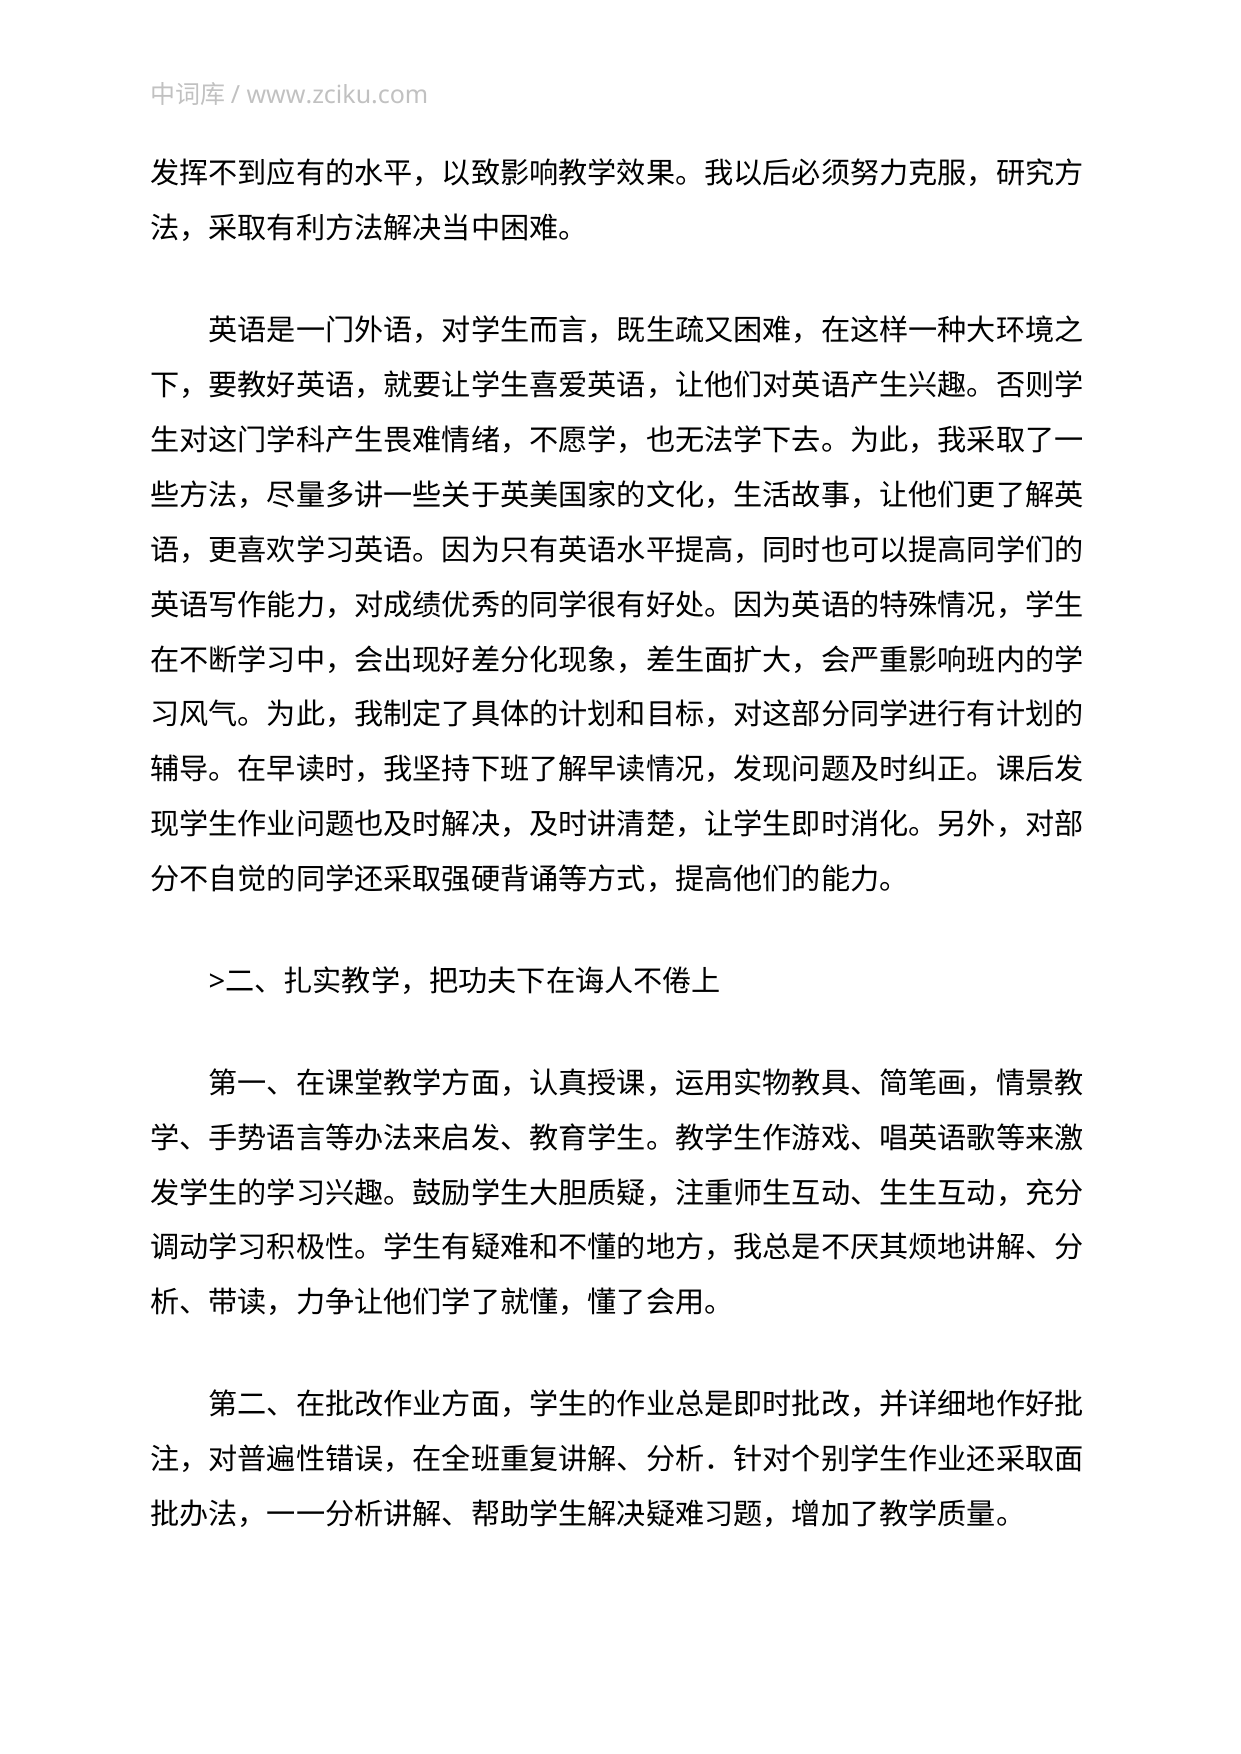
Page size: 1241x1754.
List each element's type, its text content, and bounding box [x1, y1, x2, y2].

text 第一、在课堂教学方面，认真授课，运用实物教具、简笔画，情景教学、手势语言等办法来启发、教育学生。教学生作游戏、唱英语歌等来激发学生的学习兴趣。鼓励学生大胆质疑，注重师生互动、生生互动，充分调动学习积极性。学生有疑难和不懂的地方，我总是不厌其烦地讲解、分析、带读，力争让他们学了就懂，懂了会用。 [150, 1059, 1090, 1321]
text >二、扎实教学，把功夫下在诲人不倦上 [150, 957, 1090, 1000]
text 英语是一门外语，对学生而言，既生疏又困难，在这样一种大环境之下，要教好英语，就要让学生喜爱英语，让他们对英语产生兴趣。否则学生对这门学科产生畏难情绪，不愿学，也无法学下去。为此，我采取了一些方法，尽量多讲一些关于英美国家的文化，生活故事，让他们更了解英语，更喜欢学习英语。因为只有英语水平提高，同时也可以提高同学们的英语写作能力，对成绩优秀的同学很有好处。因为英语的特殊情况，学生在不断学习中，会出现好差分化现象，差生面扩大，会严重影响班内的学习风气。为此，我制定了具体的计划和目标，对这部分同学进行有计划的辅导。在早读时，我坚持下班了解早读情况，发现问题及时纠正。课后发现学生作业问题也及时解决，及时讲清楚，让学生即时消化。另外，对部分不自觉的同学还采取强硬背诵等方式，提高他们的能力。 [150, 307, 1090, 898]
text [150, 150, 1090, 247]
text 第二、在批改作业方面，学生的作业总是即时批改，并详细地作好批注，对普遍性错误，在全班重复讲解、分析．针对个别学生作业还采取面批办法，一一分析讲解、帮助学生解决疑难习题，增加了教学质量。 [150, 1381, 1090, 1533]
